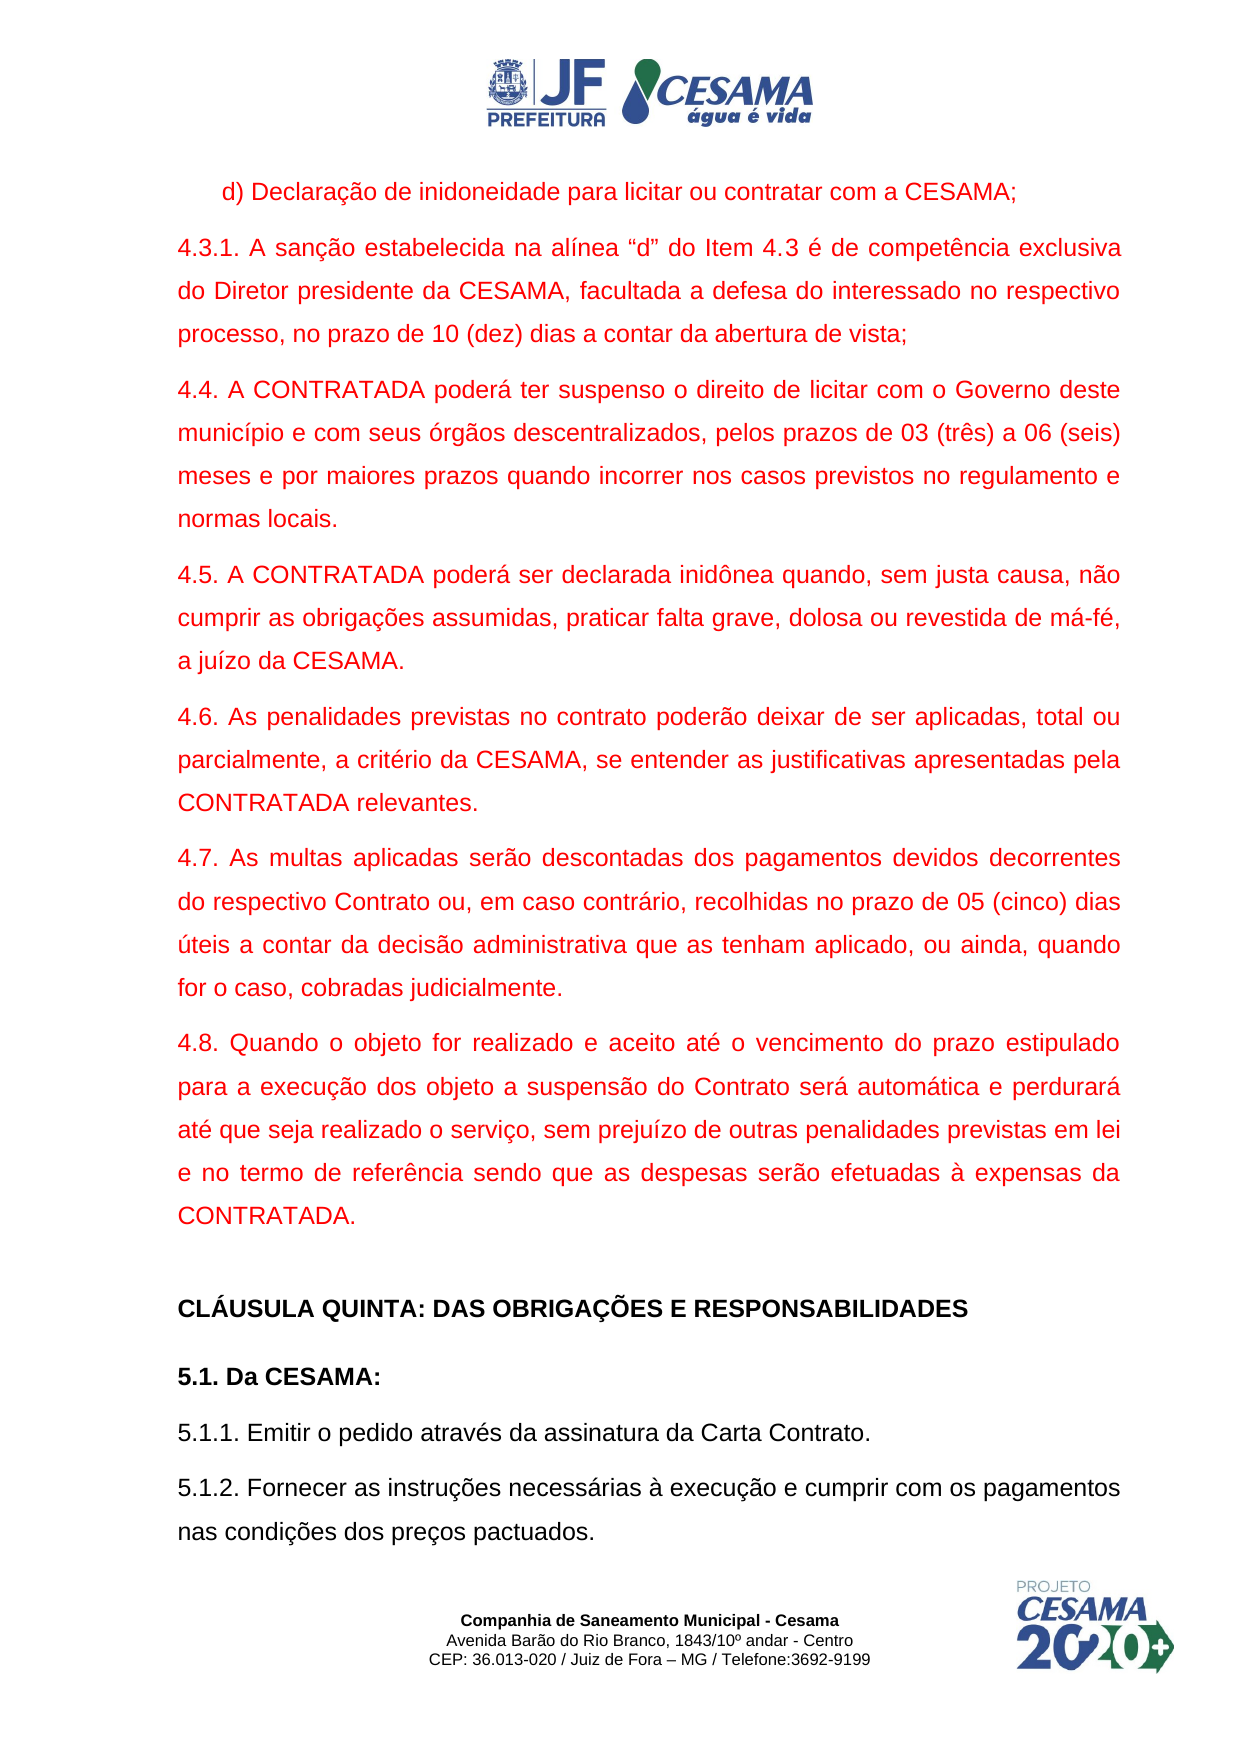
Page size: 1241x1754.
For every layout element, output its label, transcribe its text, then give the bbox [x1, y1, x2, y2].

text 5.1.1. Emitir o pedido através da assinatura da Carta Contrato. [177, 1418, 1122, 1447]
text 4.5. A CONTRATADA poderá ser declarada inidônea quando, sem justa causa, não cumprir as obrigações assumidas, praticar falta grave, dolosa ou revestida de má-fé, a juízo da CESAMA. [177, 560, 1122, 675]
text 5.1.2. Fornecer as instruções necessárias à execução e cumprir com os pagamentos nas condições dos preços pactuados. [177, 1473, 1122, 1545]
subtitle CLÁUSULA QUINTA: DAS OBRIGAÇÕES E RESPONSABILIDADES [177, 1294, 1122, 1323]
picture [1016, 1580, 1174, 1674]
text 4.6. As penalidades previstas no contrato poderão deixar de ser aplicadas, total ou parcialmente, a critério da CESAMA, se entender as justificativas apresentadas pela CONTRATADA relevantes. [177, 702, 1122, 817]
text 5.1. Da CESAMA: [177, 1362, 1122, 1391]
text 4.3.1. A sanção estabelecida na alínea “d” do Item 4.3 é de competência exclusiva do Diretor presidente da CESAMA, facultada a defesa do interessado no respectivo processo, no prazo de 10 (dez) dias a contar da abertura de vista; [177, 233, 1122, 348]
text 4.8. Quando o objeto for realizado e aceito até o vencimento do prazo estipulado para a execução dos objeto a suspensão do Contrato será automática e perdurará até que seja realizado o serviço, sem prejuízo de outras penalidades previstas em lei e no termo de referência sendo que as despesas serão efetuadas à expensas da CONTRATADA. [177, 1028, 1122, 1230]
picture [486, 59, 813, 127]
text 4.4. A CONTRATADA poderá ter suspenso o direito de licitar com o Governo deste município e com seus órgãos descentralizados, pelos prazos de 03 (três) a 06 (seis) meses e por maiores prazos quando incorrer nos casos previstos no regulamento e normas locais. [177, 375, 1122, 533]
text d) Declaração de inidoneidade para licitar ou contratar com a CESAMA; [222, 177, 1122, 206]
text 4.7. As multas aplicadas serão descontadas dos pagamentos devidos decorrentes do respectivo Contrato ou, em caso contrário, recolhidas no prazo de 05 (cinco) dias úteis a contar da decisão administrativa que as tenham aplicado, ou ainda, quando for o caso, cobradas judicialmente. [177, 843, 1122, 1002]
